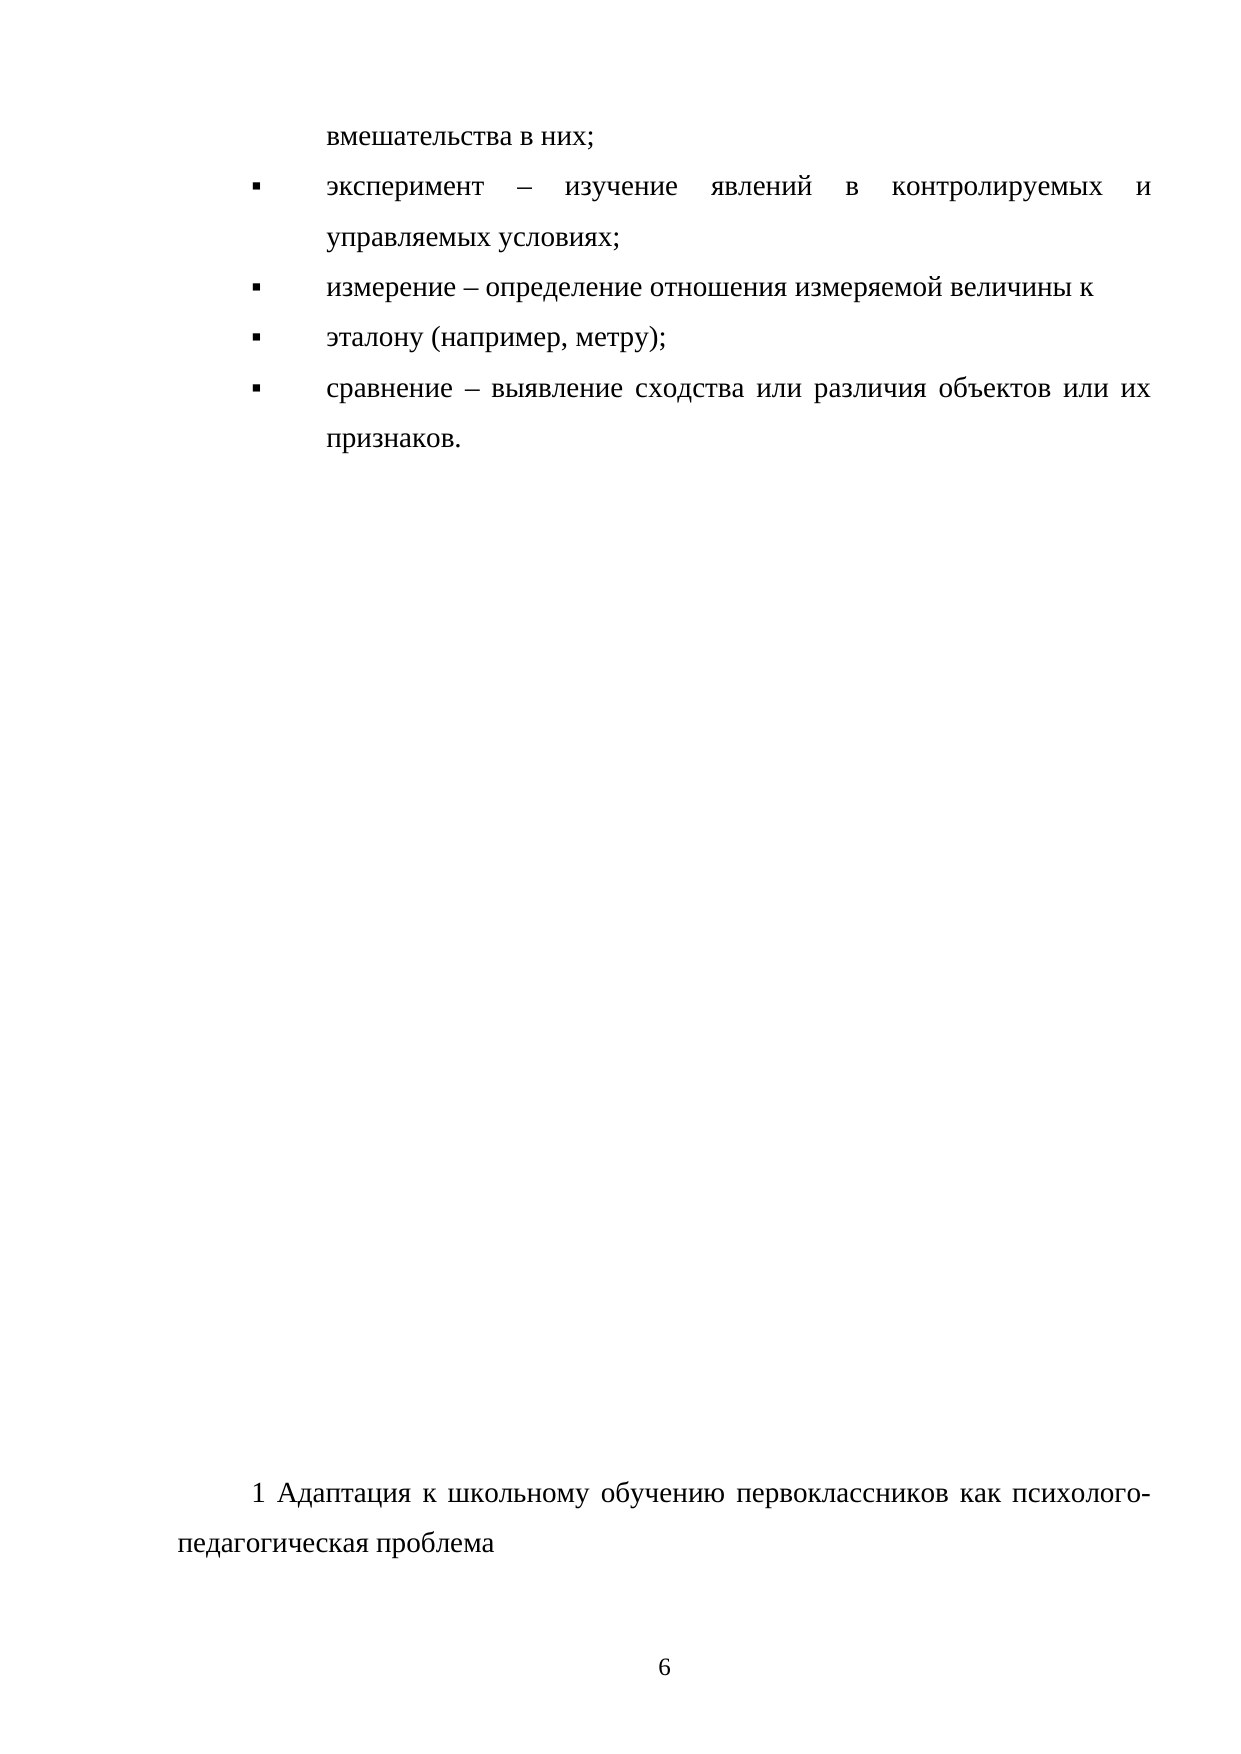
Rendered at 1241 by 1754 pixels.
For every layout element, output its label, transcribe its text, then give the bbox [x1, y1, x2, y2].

list эксперимент – изучение явлений в контролируемых и управляемых условиях; [251, 168, 1152, 252]
list эталону (например, метру); [251, 319, 1152, 353]
list измерение – определение отношения измеряемой величины к [251, 269, 1152, 303]
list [251, 118, 1152, 152]
list сравнение – выявление сходства или различия объектов или их признаков. [251, 370, 1152, 453]
text 1 Адаптация к школьному обучению первоклассников как психолого-педагогическая проблема [177, 1475, 1152, 1559]
